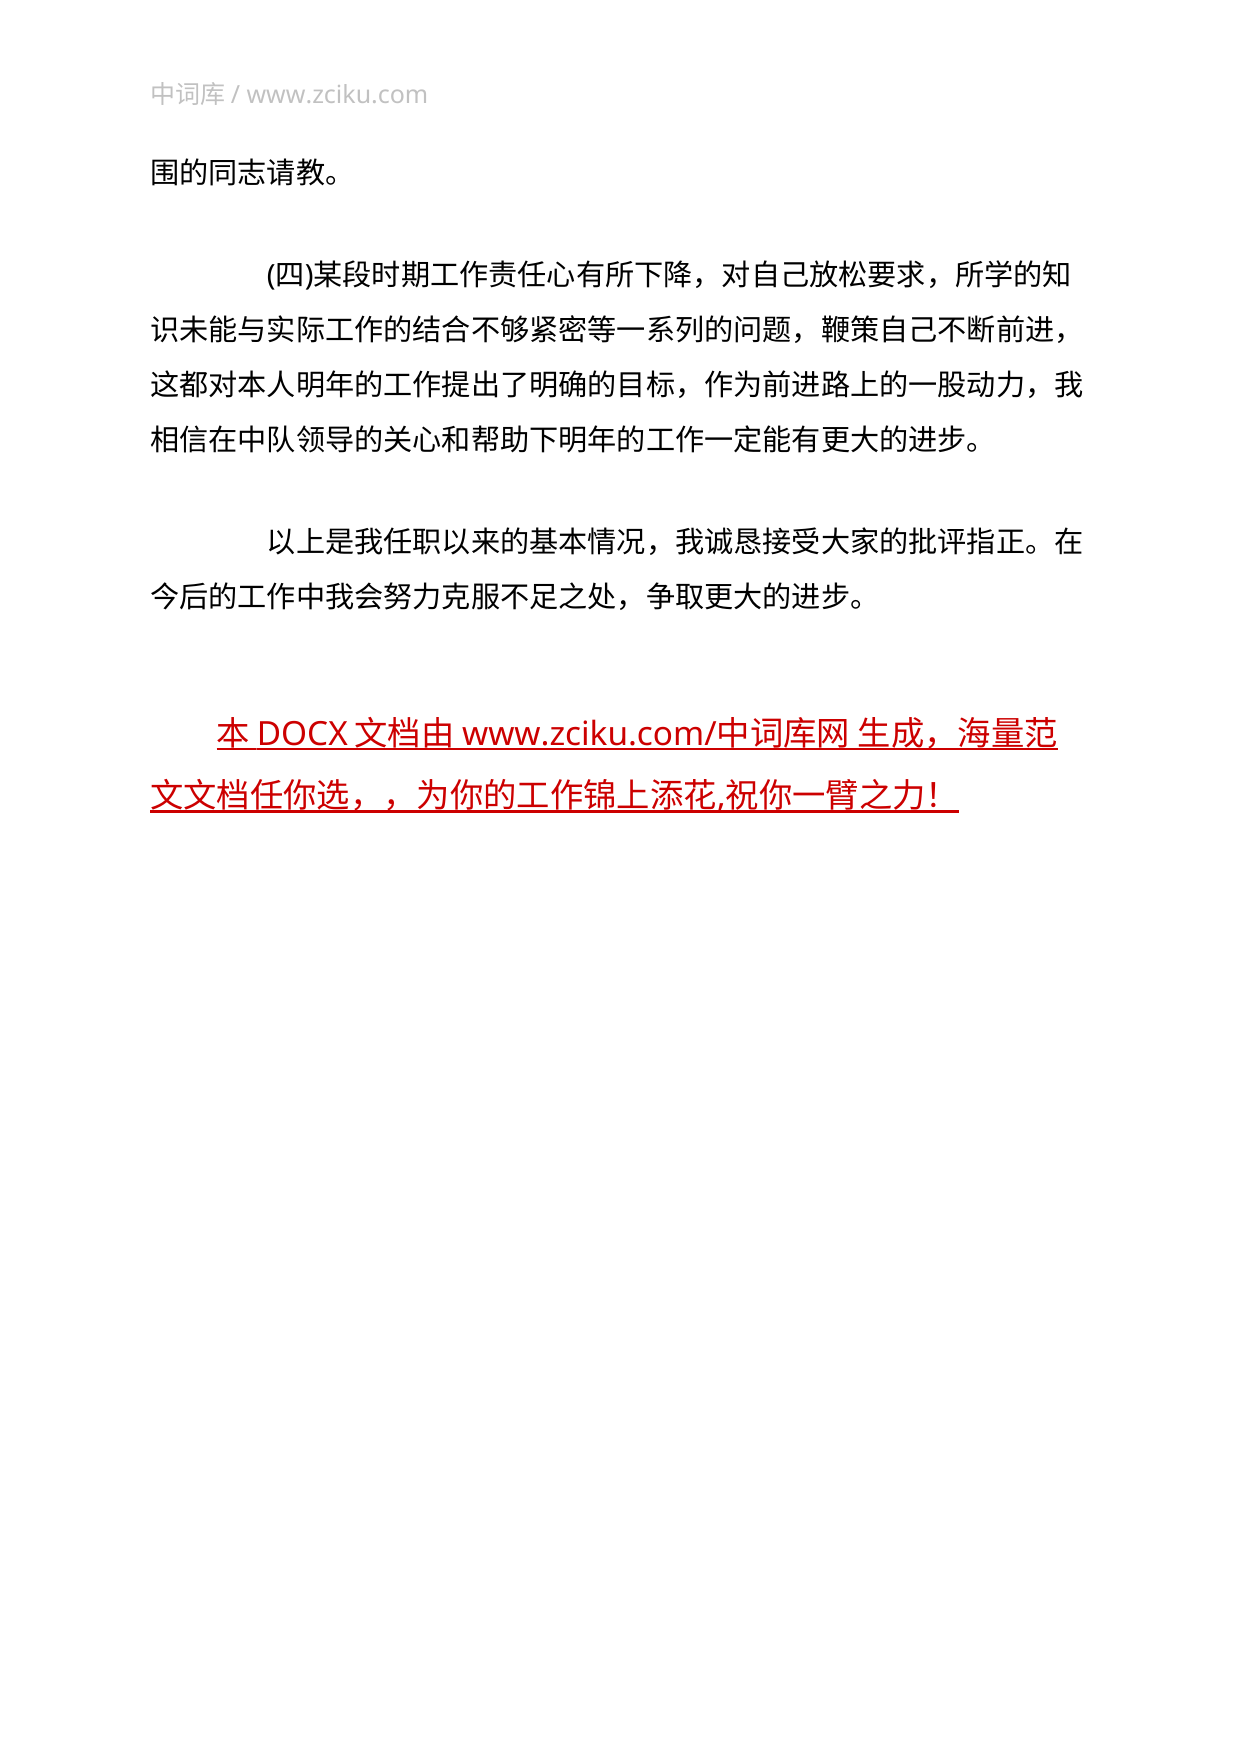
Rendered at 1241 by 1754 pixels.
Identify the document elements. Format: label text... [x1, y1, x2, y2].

text 本DOCX文档由 www.zciku.com/中词库网 生成，海量范文文档任你选，，为你的工作锦上添花,祝你一臂之力！ [150, 706, 1090, 817]
text (四)某段时期工作责任心有所下降，对自己放松要求，所学的知识未能与实际工作的结合不够紧密等一系列的问题，鞭策自己不断前进，这都对本人明年的工作提出了明确的目标，作为前进路上的一股动力，我相信在中队领导的关心和帮助下明年的工作一定能有更大的进步。 [150, 252, 1090, 459]
text 以上是我任职以来的基本情况，我诚恳接受大家的批评指正。在今后的工作中我会努力克服不足之处，争取更大的进步。 [150, 518, 1090, 616]
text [150, 150, 1090, 192]
